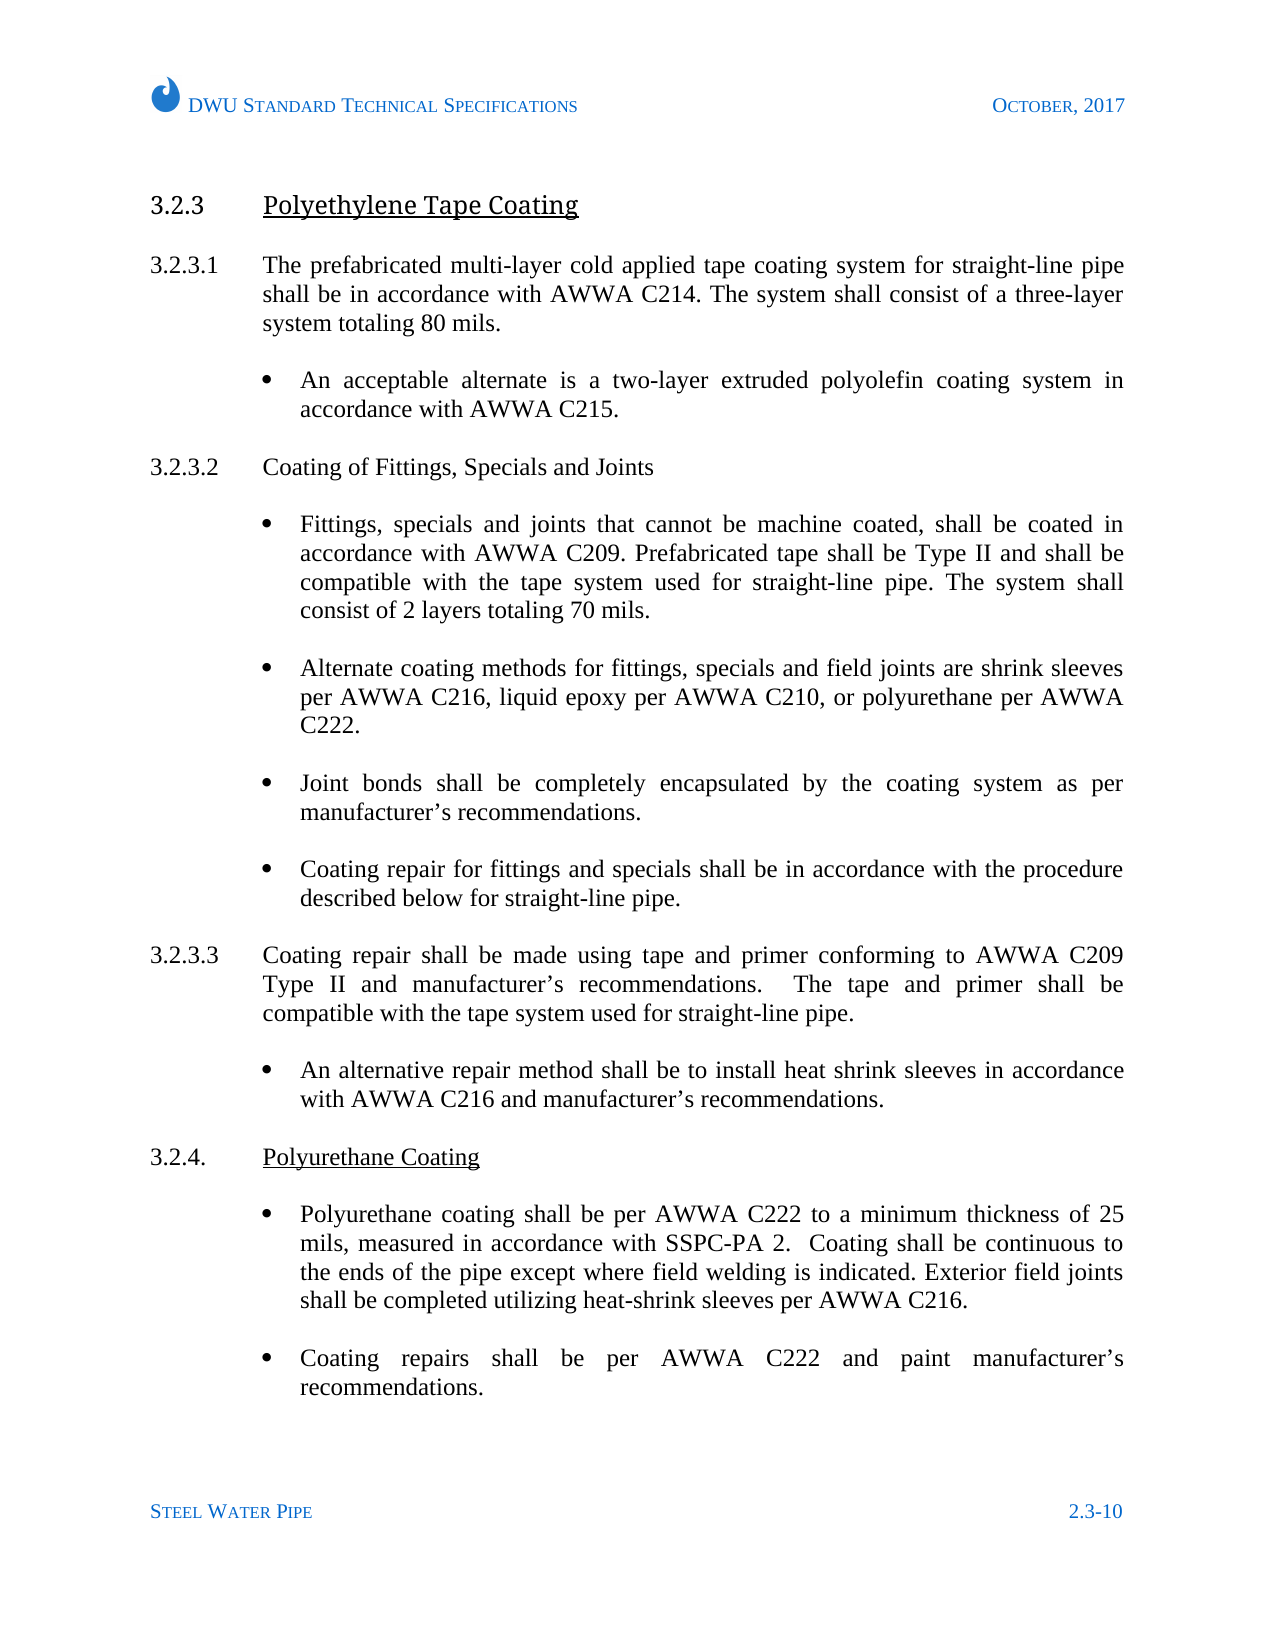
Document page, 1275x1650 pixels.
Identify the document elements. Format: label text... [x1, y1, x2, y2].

list Polyurethane coating shall be per AWWA C222 to a minimum thickness of 25 mils, measured in accordance with SSPC-PA 2. Coating shall be continuous to the ends of the pipe except where field welding is indicated. Exterior field joints shall be completed utilizing heat-shrink sleeves per AWWA C216. [262, 1199, 1125, 1314]
picture [150, 75, 183, 113]
text 3.2.3.2 Coating of Fittings, Specials and Joints [150, 452, 1125, 480]
list An acceptable alternate is a two-layer extruded polyolefin coating system in accordance with AWWA C215. [262, 365, 1125, 423]
list Coating repair for fittings and specials shall be in accordance with the procedure described below for straight-line pipe. [262, 854, 1125, 912]
subtitle 3.2.3 Polyethylene Tape Coating [150, 187, 1125, 222]
text 3.2.3.3 Coating repair shall be made using tape and primer conforming to AWWA C209 Type II and manufacturer’s recommendations. The tape and primer shall be compatible with the tape system used for straight-line pipe. [150, 940, 1125, 1027]
list Alternate coating methods for fittings, specials and field joints are shrink sleeves per AWWA C216, liquid epoxy per AWWA C210, or polyurethane per AWWA C222. [262, 653, 1125, 739]
text 3.2.3.1 The prefabricated multi-layer cold applied tape coating system for straight-line pipe shall be in accordance with AWWA C214. The system shall consist of a three-layer system totaling 80 mils. [150, 250, 1125, 337]
list An alternative repair method shall be to install heat shrink sleeves in accordance with AWWA C216 and manufacturer’s recommendations. [262, 1055, 1125, 1113]
list Fittings, specials and joints that cannot be machine coated, shall be coated in accordance with AWWA C209. Prefabricated tape shall be Type II and shall be compatible with the tape system used for straight-line pipe. The system shall consist of 2 layers totaling 70 mils. [262, 509, 1125, 624]
list Coating repairs shall be per AWWA C222 and paint manufacturer’s recommendations. [262, 1343, 1125, 1400]
list Joint bonds shall be completely encapsulated by the coating system as per manufacturer’s recommendations. [262, 768, 1125, 825]
text 3.2.4. Polyurethane Coating [150, 1142, 1125, 1170]
